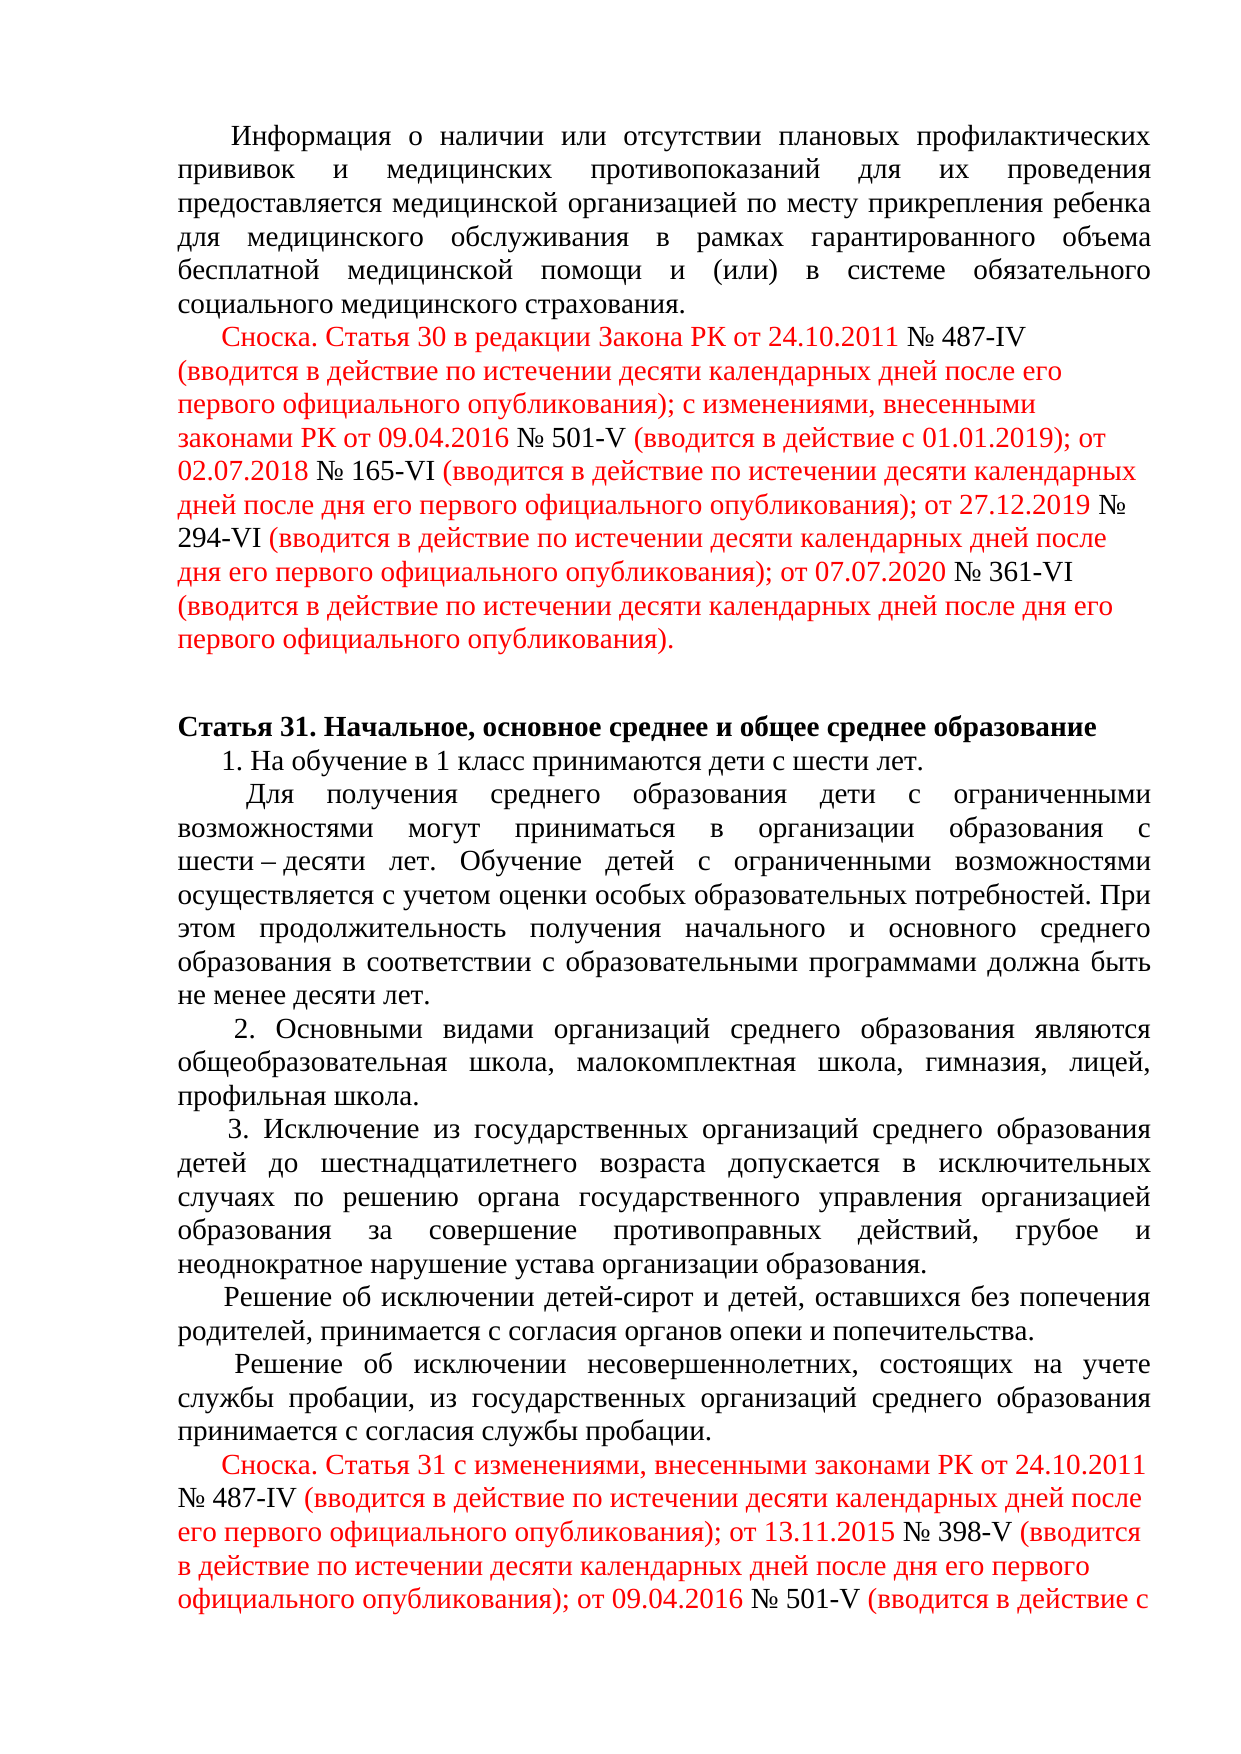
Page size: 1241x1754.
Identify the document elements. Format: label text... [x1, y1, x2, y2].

text 1. На обучение в 1 класс принимаются дети с шести лет. [177, 743, 1152, 776]
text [177, 1447, 1152, 1615]
text Информация о наличии или отсутствии плановых профилактических прививок и медицинских противопоказаний для их проведения предоставляется медицинской организацией по месту прикрепления ребенка для медицинского обслуживания в рамках гарантированного объема бесплатной медицинской помощи и (или) в системе обязательного социального медицинского страхования. [177, 118, 1152, 319]
text Сноска. Статья 30 в редакции Закона РК от 24.10.2011 № 487-IV (вводится в действие по истечении десяти календарных дней после его первого официального опубликования); с изменениями, внесенными законами РК от 09.04.2016 № 501-V (вводится в действие с 01.01.2019); от 02.07.2018 № 165-VI (вводится в действие по истечении десяти календарных дней после дня его первого официального опубликования); от 27.12.2019 № 294-VI (вводится в действие по истечении десяти календарных дней после дня его первого официального опубликования); от 07.07.2020 № 361-VI (вводится в действие по истечении десяти календарных дней после дня его первого официального опубликования). [177, 319, 1152, 709]
text Решение об исключении детей-сирот и детей, оставшихся без попечения родителей, принимается с согласия органов опеки и попечительства. [177, 1279, 1152, 1346]
text 3. Исключение из государственных организаций среднего образования детей до шестнадцатилетнего возраста допускается в исключительных случаях по решению органа государственного управления организацией образования за совершение противоправных действий, грубое и неоднократное нарушение устава организации образования. [177, 1112, 1152, 1279]
text 2. Основными видами организаций среднего образования являются общеобразовательная школа, малокомплектная школа, гимназия, лицей, профильная школа. [177, 1011, 1152, 1112]
text Для получения среднего образования дети с ограниченными возможностями могут приниматься в организации образования с шести – десяти лет. Обучение детей с ограниченными возможностями осуществляется с учетом оценки особых образовательных потребностей. При этом продолжительность получения начального и основного среднего образования в соответствии с образовательными программами должна быть не менее десяти лет. [177, 776, 1152, 1011]
text Решение об исключении несовершеннолетних, состоящих на учете службы пробации, из государственных организаций среднего образования принимается с согласия службы пробации. [177, 1346, 1152, 1447]
text Статья 31. Начальное, основное среднее и общее среднее образование [177, 709, 1152, 743]
